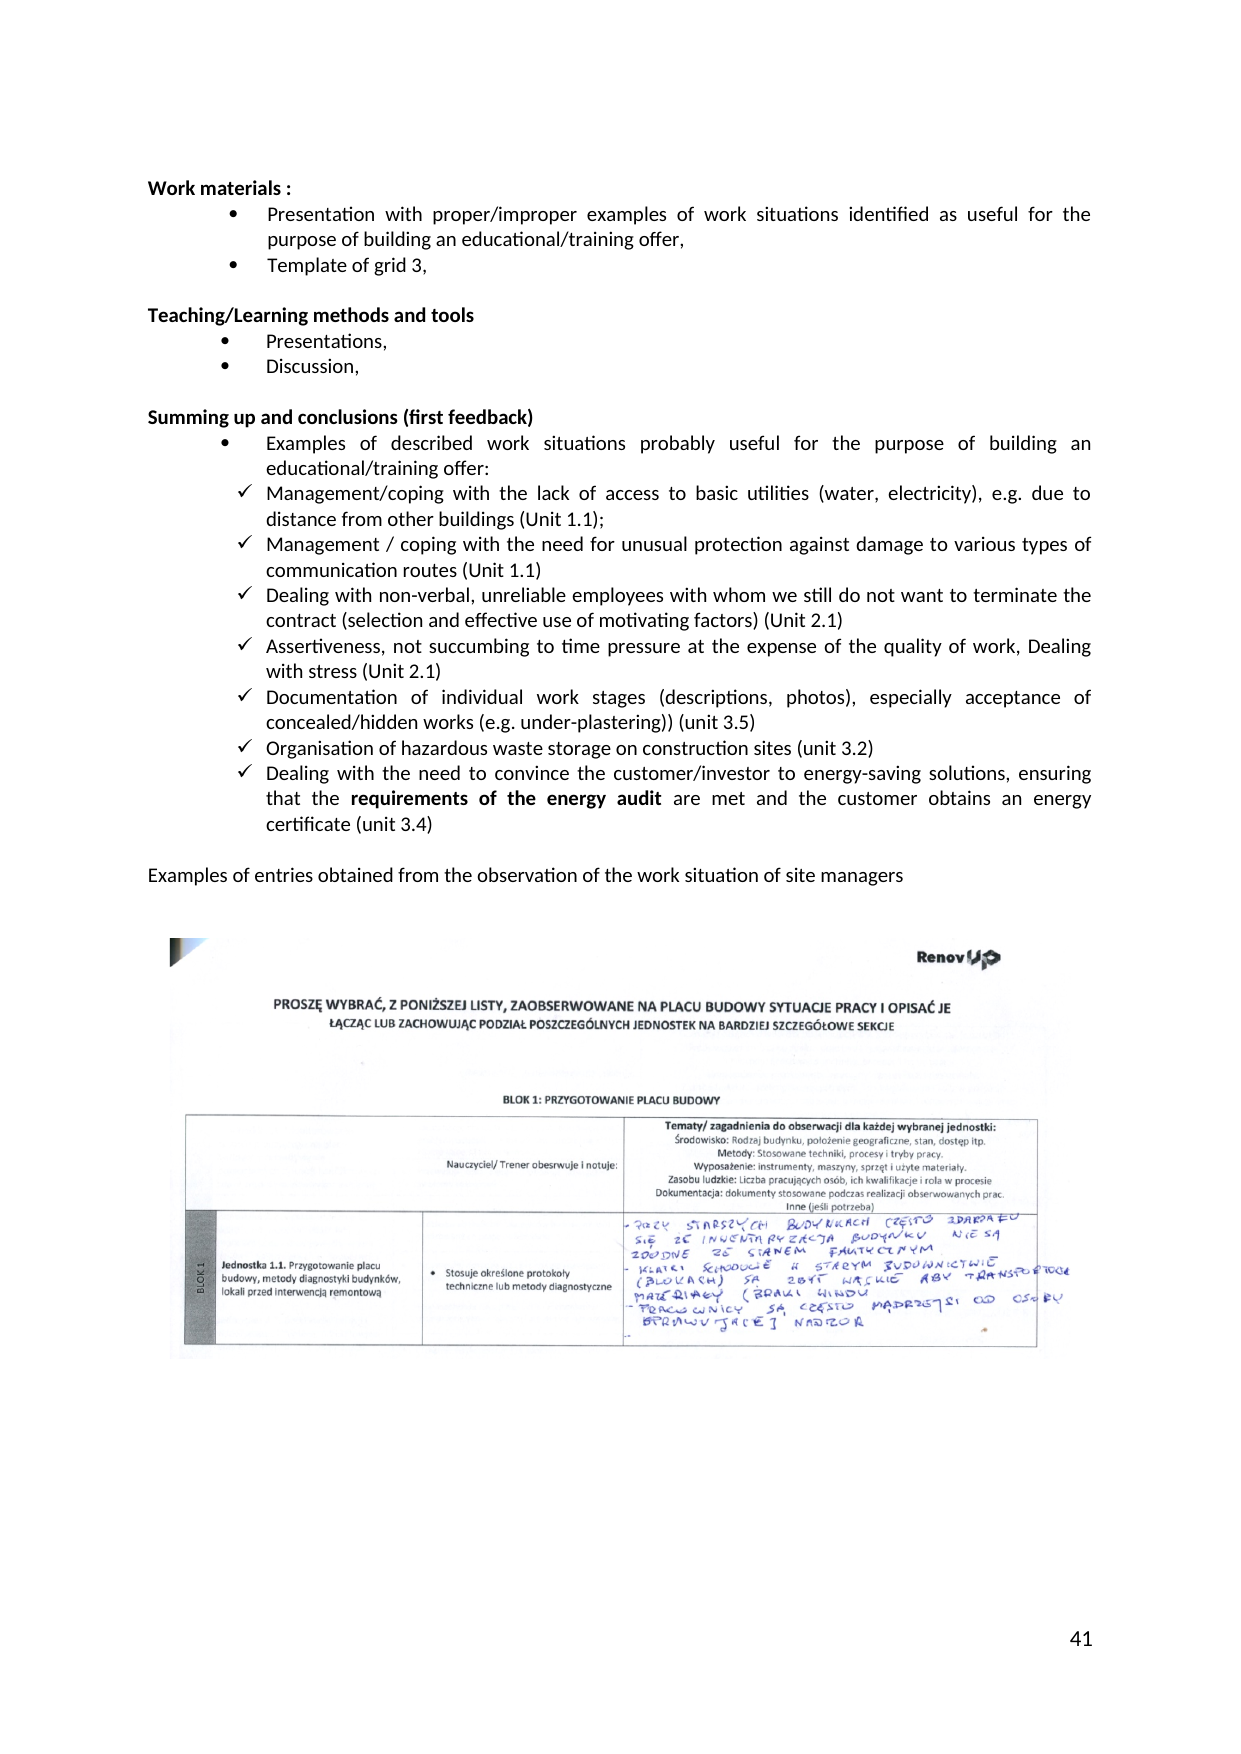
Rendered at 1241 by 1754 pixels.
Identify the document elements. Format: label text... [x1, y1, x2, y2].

text Summing up and conclusions (first feedback) [148, 404, 1093, 430]
picture [171, 938, 1071, 1359]
list Dealing with non-verbal, unreliable employees with whom we still do not want to terminate the contract (selection and effective use of motivating factors) (Unit 2.1) [236, 582, 1093, 633]
list Documentation of individual work stages (descriptions, photos), especially acceptance of concealed/hidden works (e.g. under-plastering)) (unit 3.5) [236, 684, 1093, 735]
list Examples of described work situations probably useful for the purpose of building an educational/training offer: [221, 430, 1093, 481]
list Discussion, [221, 353, 1093, 379]
list Template of grid 3, [229, 252, 1093, 277]
list Presentations, [221, 328, 1093, 353]
list Presentation with proper/improper examples of work situations identified as useful for the purpose of building an educational/training offer, [229, 201, 1093, 252]
list Assertiveness, not succumbing to time pressure at the expense of the quality of work, Dealing with stress (Unit 2.1) [236, 633, 1093, 684]
text Examples of entries obtained from the observation of the work situation of site managers [148, 862, 1093, 887]
list Dealing with the need to convince the customer/investor to energy-saving solutions, ensuring that the requirements of the energy audit are met and the customer obtains an energy certificate (unit 3.4) [236, 760, 1093, 836]
list Management / coping with the need for unusual protection against damage to various types of communication routes (Unit 1.1) [236, 531, 1093, 582]
list Management/coping with the lack of access to basic utilities (water, electricity), e.g. due to distance from other buildings (Unit 1.1); [236, 481, 1093, 531]
text Work materials : [148, 176, 1093, 201]
text Teaching/Learning methods and tools [148, 303, 1093, 328]
list Organisation of hazardous waste storage on construction sites (unit 3.2) [236, 735, 1093, 760]
